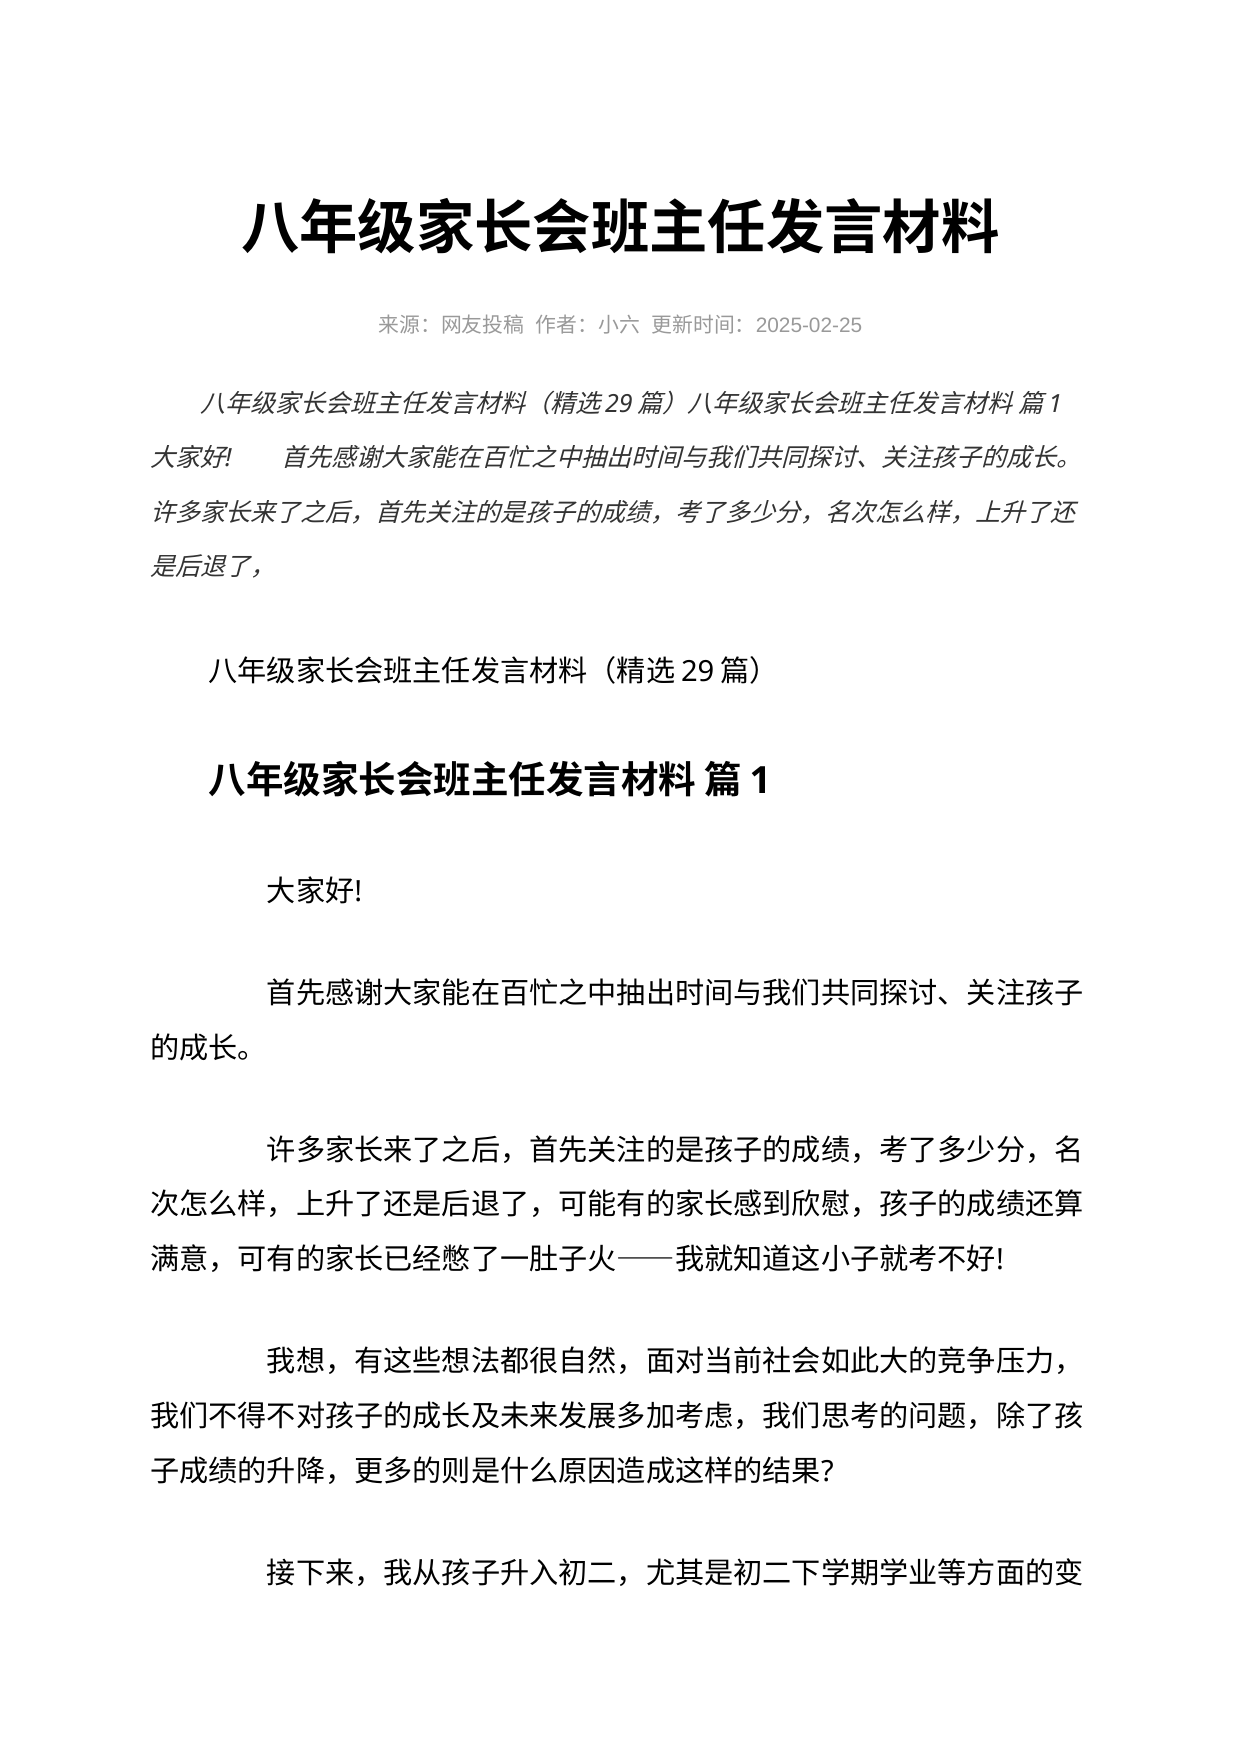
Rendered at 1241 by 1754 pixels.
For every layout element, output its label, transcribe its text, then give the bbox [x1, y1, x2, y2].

text 许多家长来了之后，首先关注的是孩子的成绩，考了多少分，名次怎么样，上升了还是后退了，可能有的家长感到欣慰，孩子的成绩还算满意，可有的家长已经憋了一肚子火——我就知道这小子就考不好! [150, 1126, 1090, 1278]
text 大家好! [150, 867, 1090, 910]
text 八年级家长会班主任发言材料（精选29篇） [150, 648, 1090, 690]
text 首先感谢大家能在百忙之中抽出时间与我们共同探讨、关注孩子的成长。 [150, 969, 1090, 1067]
text 八年级家长会班主任发言材料 篇1 [150, 750, 1090, 804]
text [150, 1549, 1090, 1592]
text 来源：网友投稿 作者：小六 更新时间：2025-02-25 [150, 313, 1090, 337]
subtitle 八年级家长会班主任发言材料 [150, 181, 1090, 266]
text 八年级家长会班主任发言材料（精选29篇）八年级家长会班主任发言材料 篇1 大家好! 首先感谢大家能在百忙之中抽出时间与我们共同探讨、关注孩子的成长。 许多家长来了之后，首先关注的是孩子的成绩，考了多少分，名次怎么样，上升了还是后退了， [150, 383, 1090, 583]
text 我想，有这些想法都很自然，面对当前社会如此大的竞争压力，我们不得不对孩子的成长及未来发展多加考虑，我们思考的问题，除了孩子成绩的升降，更多的则是什么原因造成这样的结果? [150, 1338, 1090, 1490]
